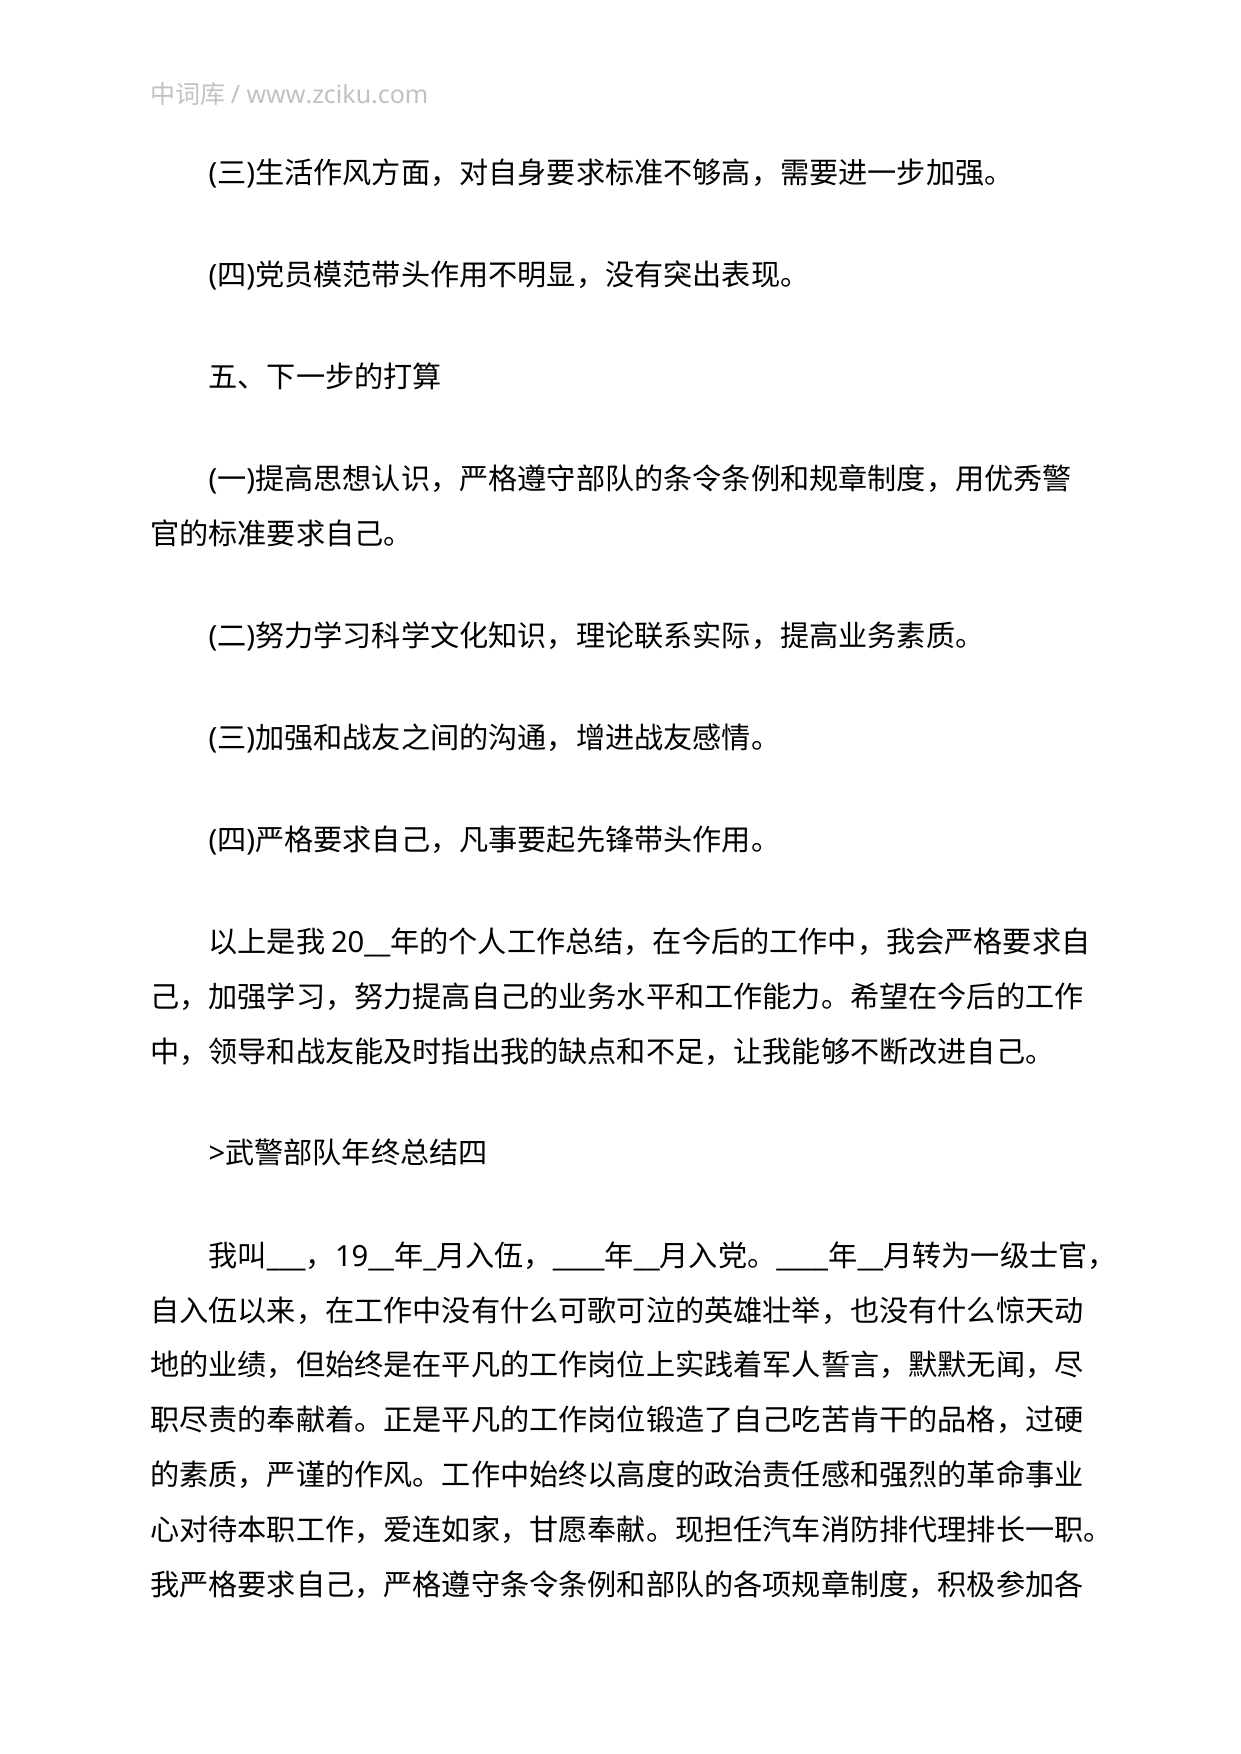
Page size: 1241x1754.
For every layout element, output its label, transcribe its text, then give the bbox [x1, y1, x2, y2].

text (一)提高思想认识，严格遵守部队的条令条例和规章制度，用优秀警官的标准要求自己。 [150, 456, 1090, 553]
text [150, 1232, 1090, 1604]
text 以上是我20__年的个人工作总结，在今后的工作中，我会严格要求自己，加强学习，努力提高自己的业务水平和工作能力。希望在今后的工作中，领导和战友能及时指出我的缺点和不足，让我能够不断改进自己。 [150, 918, 1090, 1071]
text (三)生活作风方面，对自身要求标准不够高，需要进一步加强。 [150, 150, 1090, 192]
text (四)党员模范带头作用不明显，没有突出表现。 [150, 252, 1090, 294]
text >武警部队年终总结四 [150, 1130, 1090, 1172]
text (二)努力学习科学文化知识，理论联系实际，提高业务素质。 [150, 612, 1090, 655]
text (四)严格要求自己，凡事要起先锋带头作用。 [150, 816, 1090, 859]
text 五、下一步的打算 [150, 354, 1090, 396]
text (三)加强和战友之间的沟通，增进战友感情。 [150, 714, 1090, 757]
